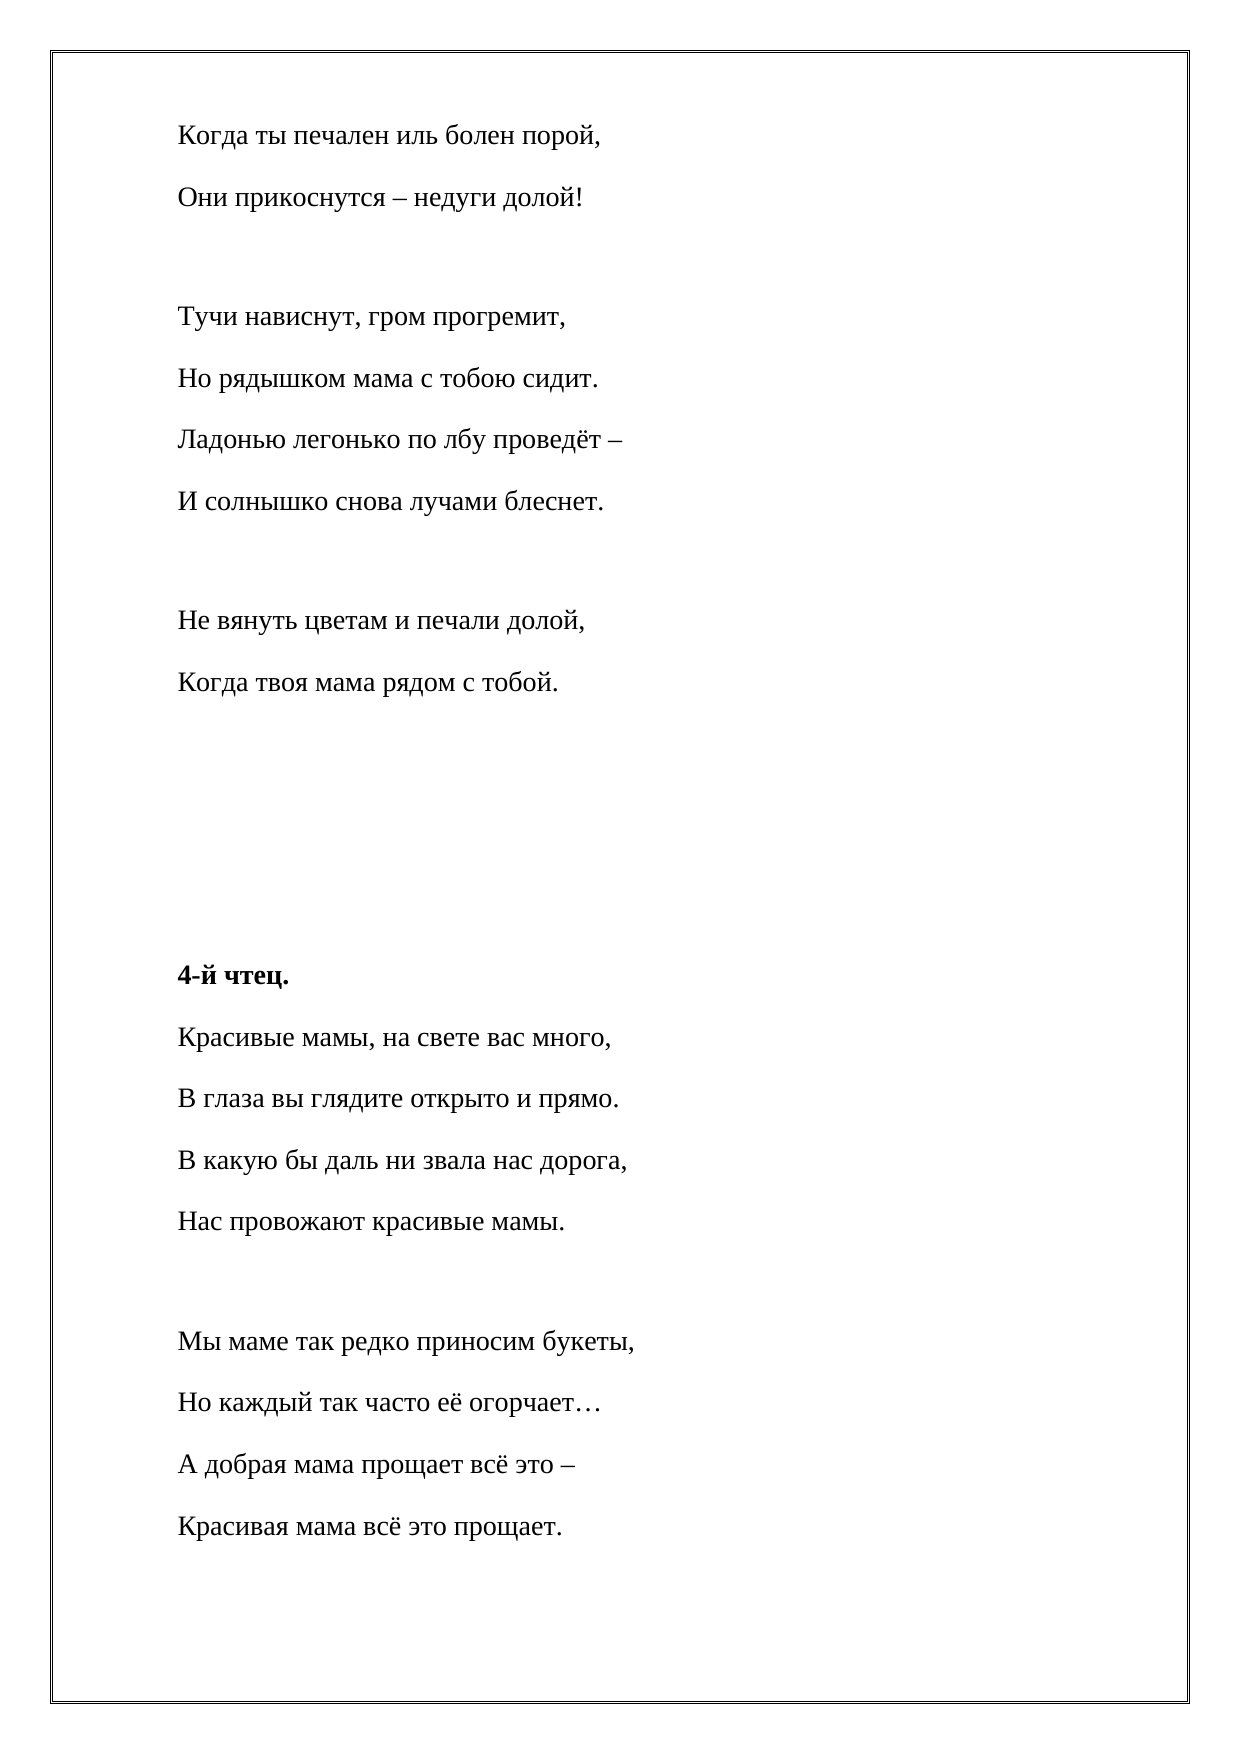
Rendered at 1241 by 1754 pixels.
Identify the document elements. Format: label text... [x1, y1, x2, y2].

text Тучи нависнут, гром прогремит, [177, 299, 1152, 332]
text Ладонью легонько по лбу проведёт – [177, 422, 1152, 455]
text Мы маме так редко приносим букеты, [177, 1324, 1152, 1356]
text Когда ты печален иль болен порой, [177, 118, 1152, 151]
text 4-й чтец. [177, 958, 1152, 991]
text В какую бы даль ни звала нас дорога, [177, 1143, 1152, 1175]
text Когда твоя мама рядом с тобой. [177, 665, 1152, 697]
text Они прикоснутся – недуги долой! [177, 180, 1152, 212]
text Но рядышком мама с тобою сидит. [177, 361, 1152, 393]
text Красивая мама всё это прощает. [177, 1508, 1152, 1541]
text И солнышко снова лучами блеснет. [177, 484, 1152, 516]
text Нас провожают красивые мамы. [177, 1204, 1152, 1237]
text Красивые мамы, на свете вас много, [177, 1020, 1152, 1052]
text Но каждый так часто её огорчает… [177, 1385, 1152, 1418]
text В глаза вы глядите открыто и прямо. [177, 1081, 1152, 1114]
text Не вянуть цветам и печали долой, [177, 603, 1152, 636]
text А добрая мама прощает всё это – [177, 1447, 1152, 1479]
